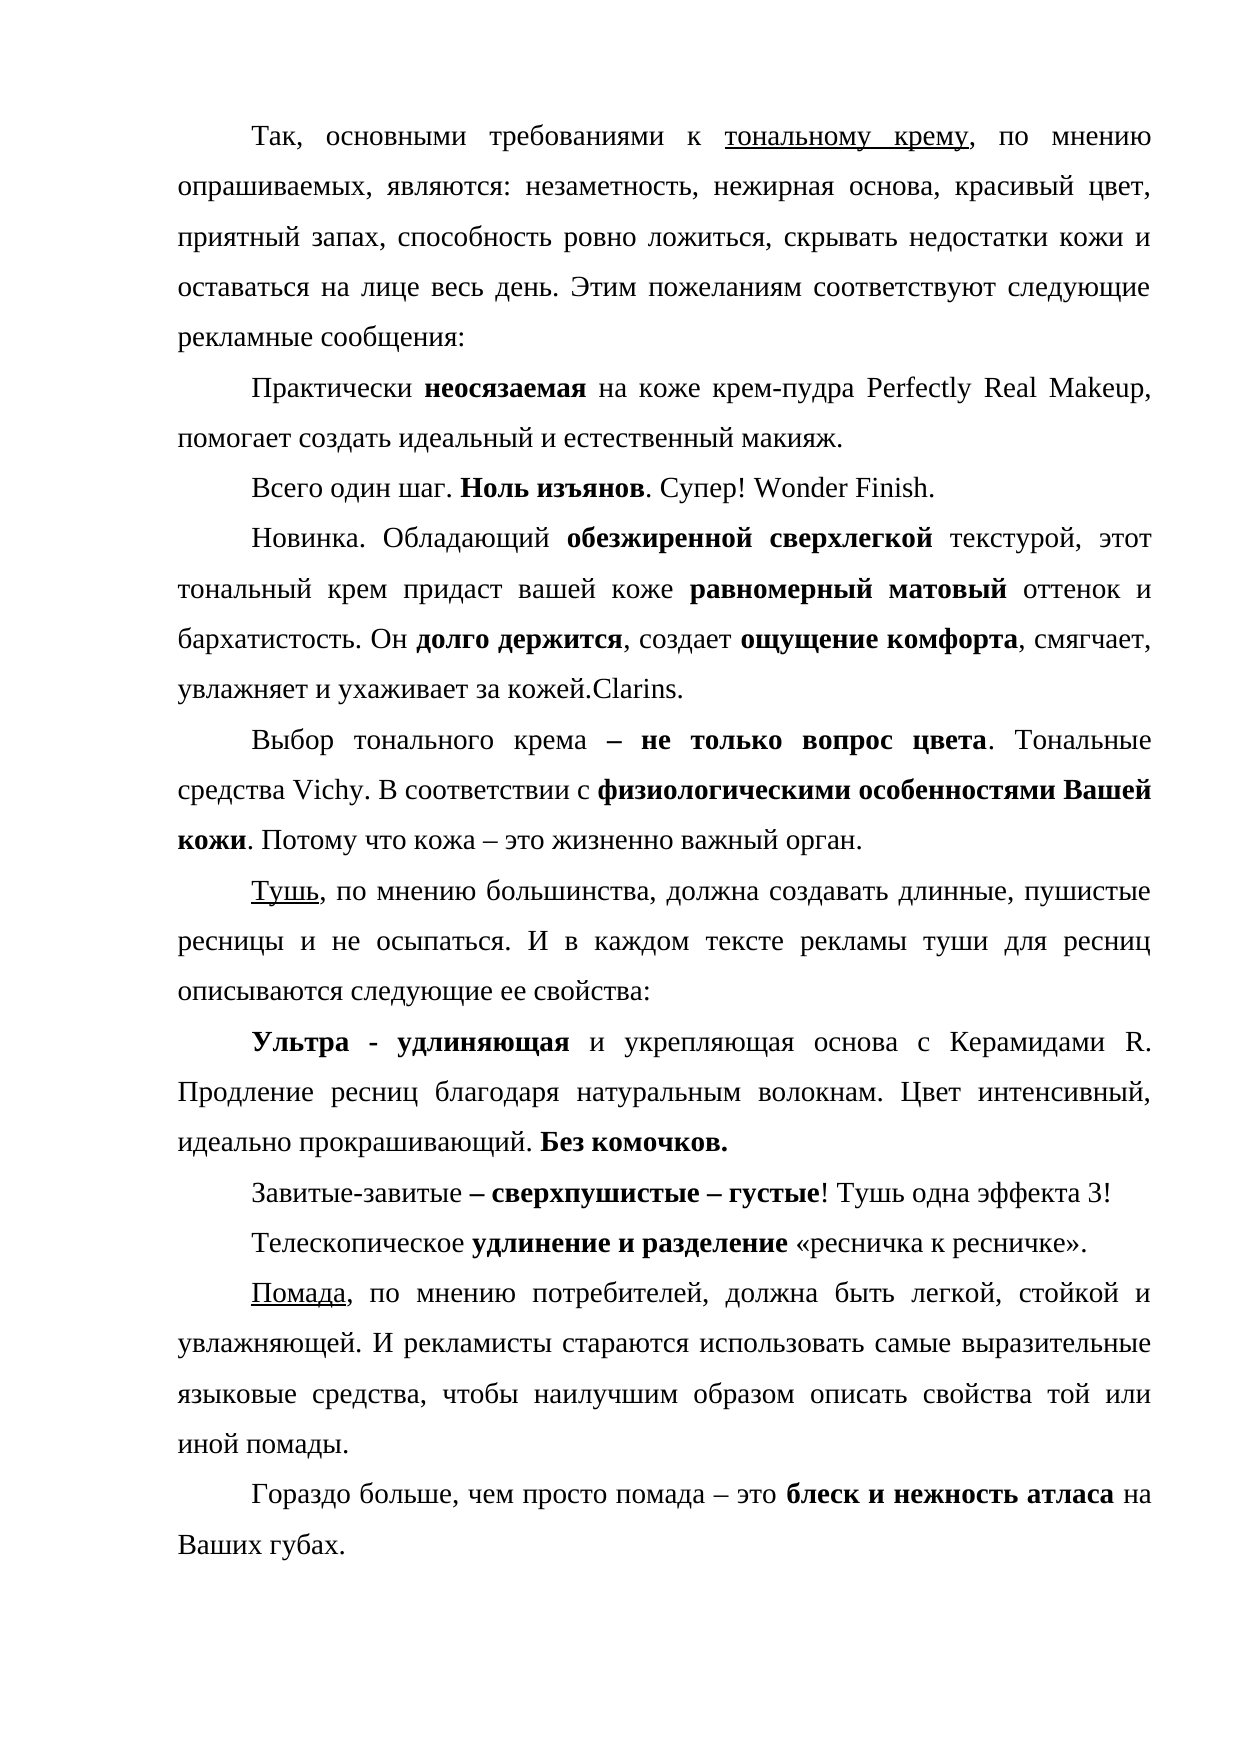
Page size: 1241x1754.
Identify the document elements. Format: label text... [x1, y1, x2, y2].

text Гораздо больше, чем просто помада – это блеск и нежность атласа на Ваших губах. [177, 1477, 1152, 1560]
text Новинка. Обладающий обезжиренной сверхлегкой текстурой, этот тональный крем придаст вашей коже равномерный матовый оттенок и бархатистость. Он долго держится, создает ощущение комфорта, смягчает, увлажняет и ухаживает за кожей.Clarins. [177, 521, 1152, 705]
text Помада, по мнению потребителей, должна быть легкой, стойкой и увлажняющей. И рекламисты стараются использовать самые выразительные языковые средства, чтобы наилучшим образом описать свойства той или иной помады. [177, 1275, 1152, 1460]
text Телескопическое удлинение и разделение «ресничка к ресничке». [177, 1225, 1152, 1258]
text Так, основными требованиями к тональному крему, по мнению опрашиваемых, являются: незаметность, нежирная основа, красивый цвет, приятный запах, способность ровно ложиться, скрывать недостатки кожи и оставаться на лице весь день. Этим пожеланиям соответствуют следующие рекламные сообщения: [177, 118, 1152, 353]
text Практически неосязаемая на коже крем-пудра Perfectly Real Makeup, помогает создать идеальный и естественный макияж. [177, 370, 1152, 453]
text Тушь, по мнению большинства, должна создавать длинные, пушистые ресницы и не осыпаться. И в каждом тексте рекламы туши для ресниц описываются следующие ее свойства: [177, 873, 1152, 1007]
text Выбор тонального крема – не только вопрос цвета. Тональные средства Vichy. В соответствии с физиологическими особенностями Вашей кожи. Потому что кожа – это жизненно важный орган. [177, 722, 1152, 856]
text Ультра - удлиняющая и укрепляющая основа с Керамидами R. Продление ресниц благодаря натуральным волокнам. Цвет интенсивный, идеально прокрашивающий. Без комочков. [177, 1024, 1152, 1158]
text Всего один шаг. Ноль изъянов. Супер! Wonder Finish. [177, 470, 1152, 504]
text Завитые-завитые – сверхпушистые – густые! Тушь одна эффекта 3! [177, 1175, 1152, 1208]
